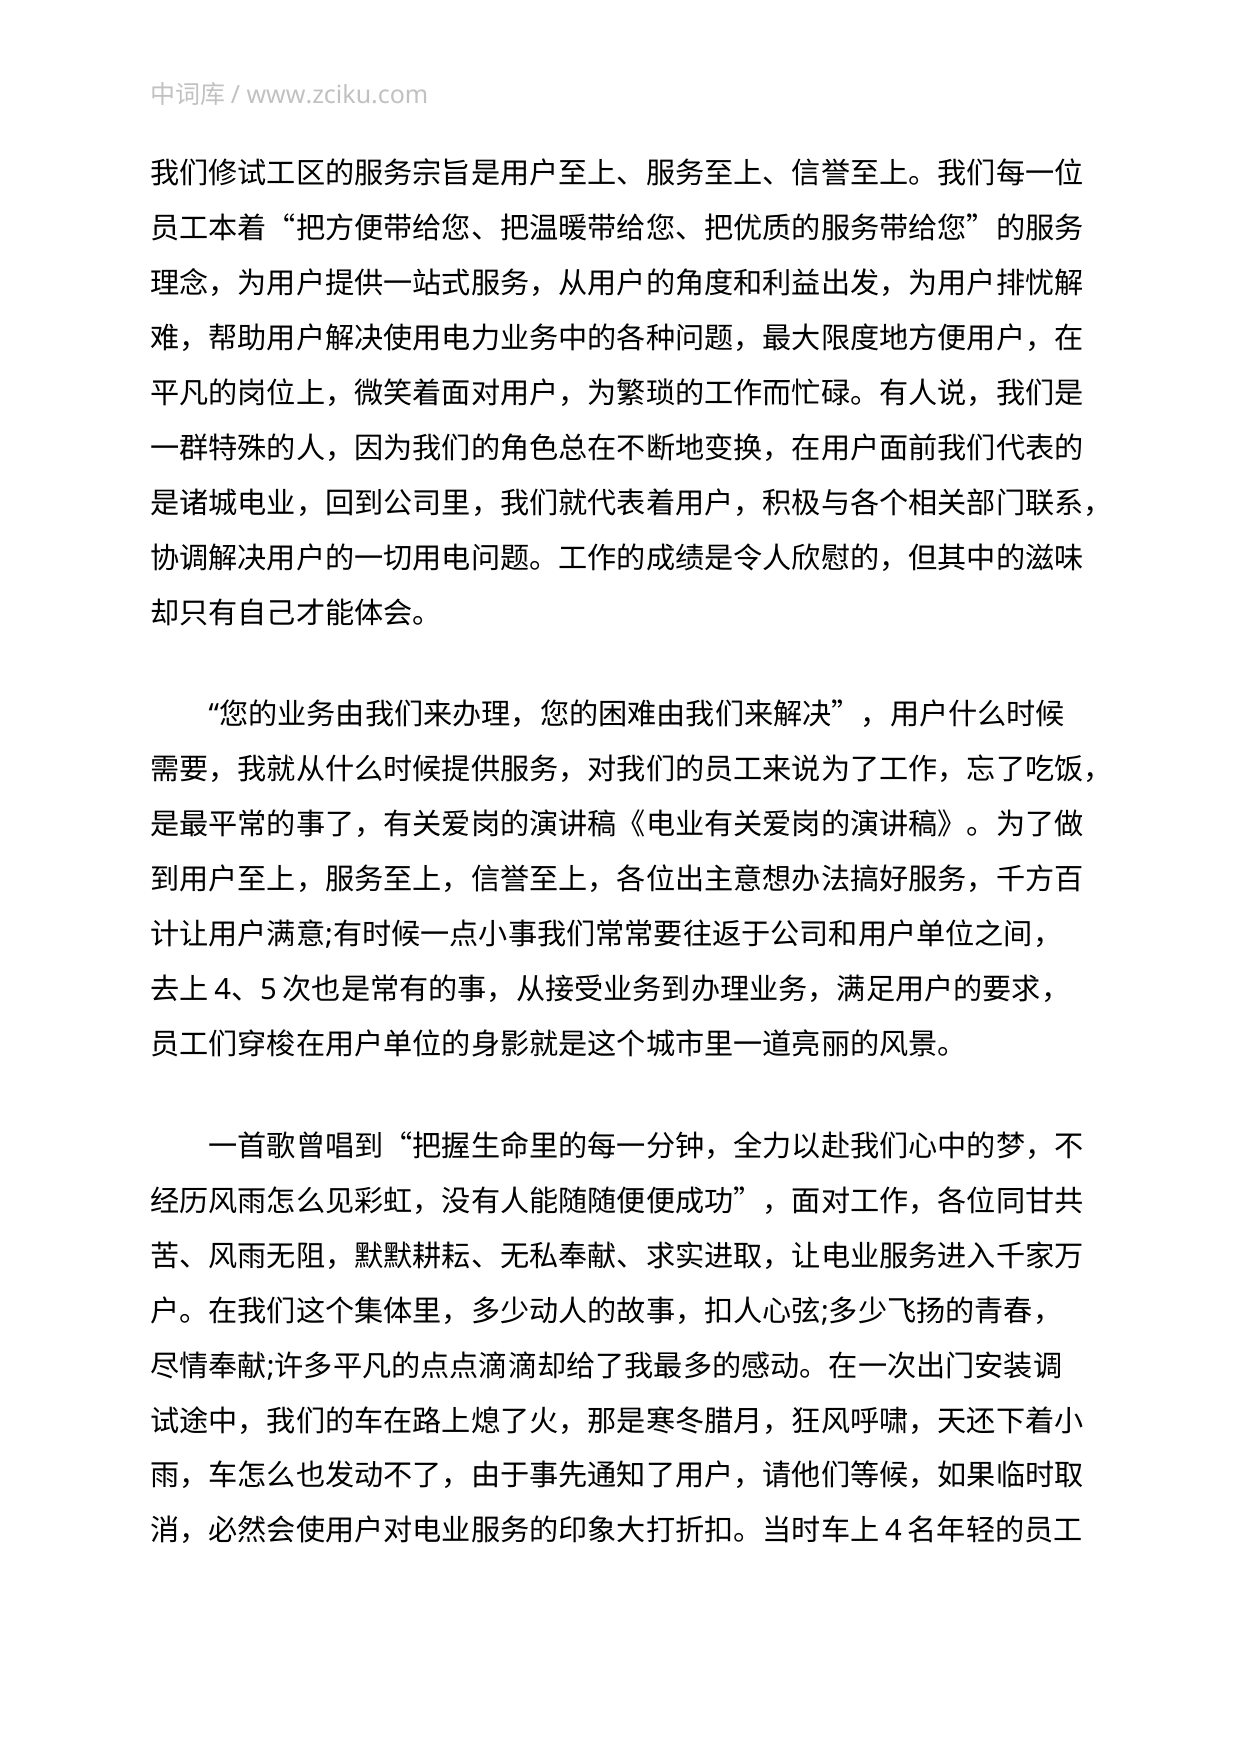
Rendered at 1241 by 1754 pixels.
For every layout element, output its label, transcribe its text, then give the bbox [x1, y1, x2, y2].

text “您的业务由我们来办理，您的困难由我们来解决”，用户什么时候需要，我就从什么时候提供服务，对我们的员工来说为了工作，忘了吃饭，是最平常的事了，有关爱岗的演讲稿《电业有关爱岗的演讲稿》。为了做到用户至上，服务至上，信誉至上，各位出主意想办法搞好服务，千方百计让用户满意;有时候一点小事我们常常要往返于公司和用户单位之间，去上4、5次也是常有的事，从接受业务到办理业务，满足用户的要求，员工们穿梭在用户单位的身影就是这个城市里一道亮丽的风景。 [150, 691, 1090, 1063]
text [150, 150, 1090, 631]
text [150, 1122, 1090, 1549]
